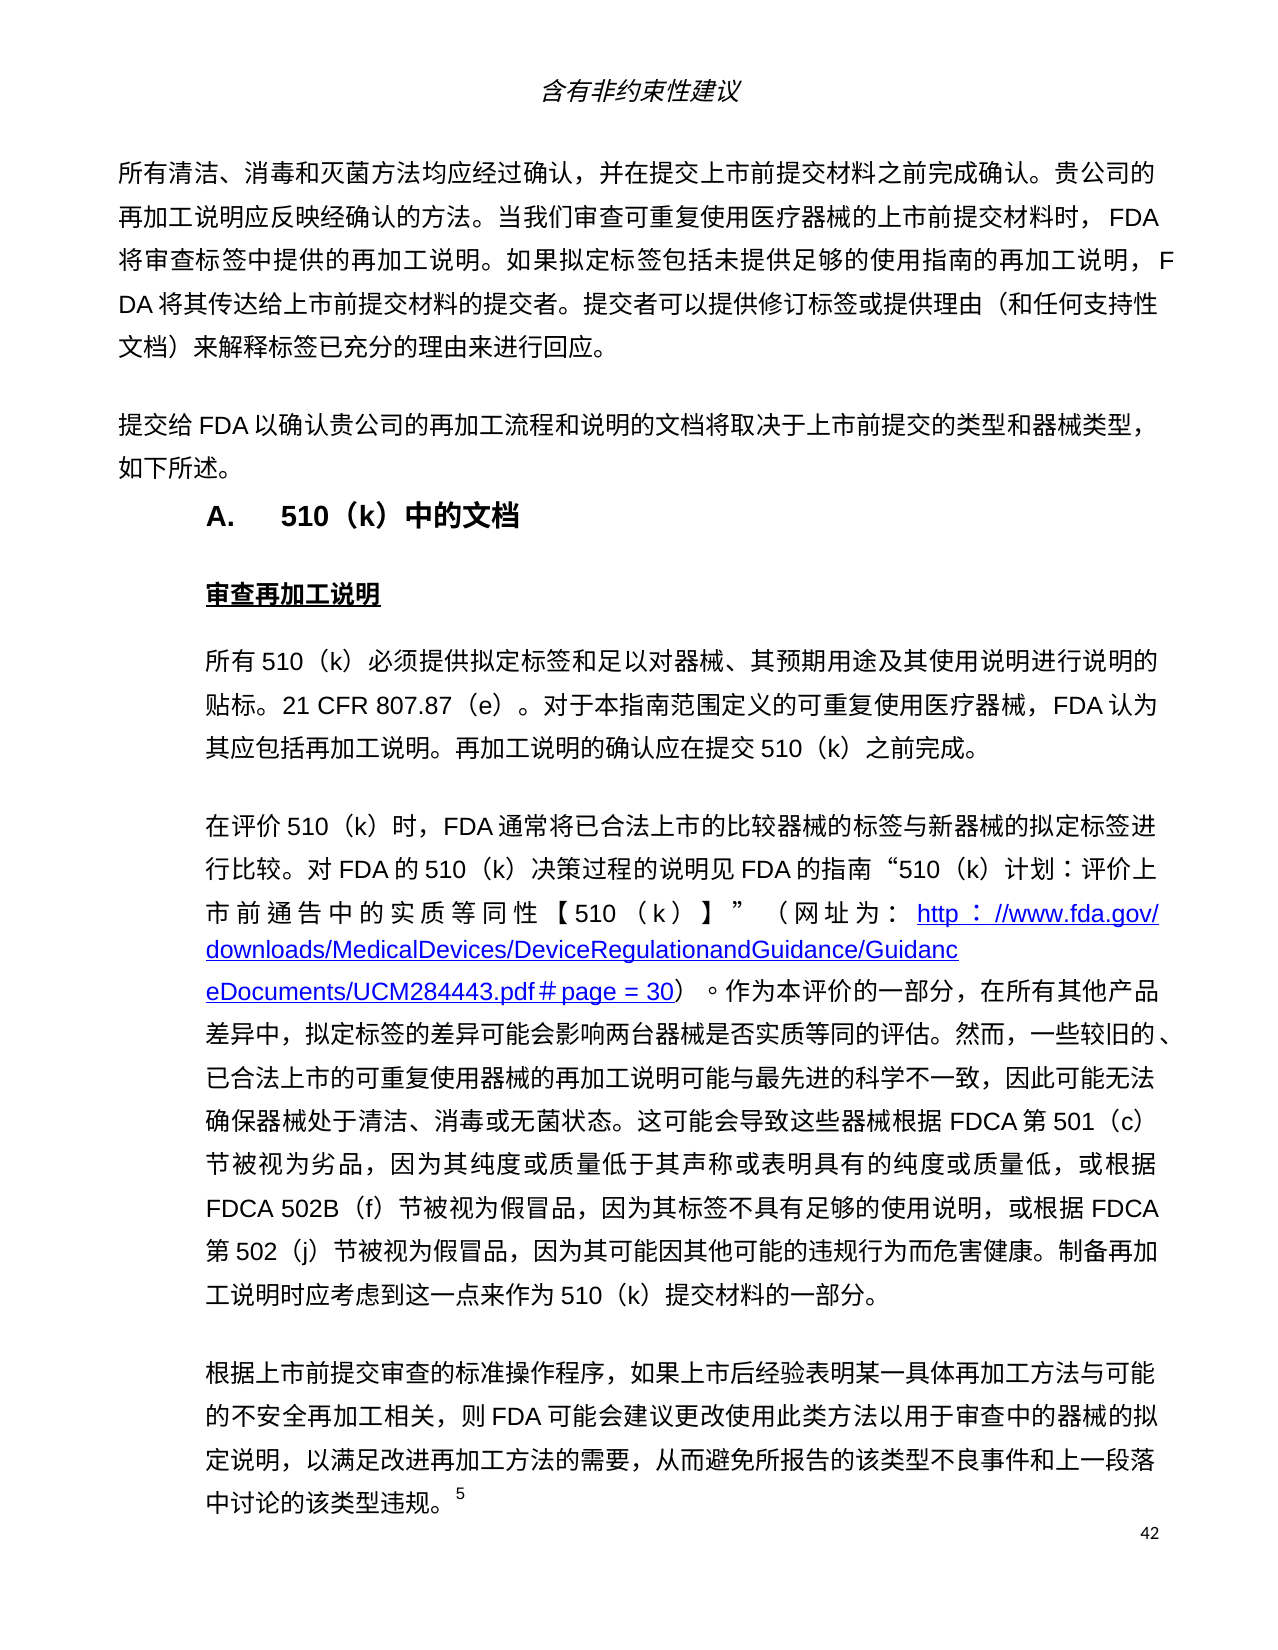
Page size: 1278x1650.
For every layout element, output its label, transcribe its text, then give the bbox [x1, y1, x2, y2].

text 所有510（k）必须提供拟定标签和足以对器械、其预期用途及其使用说明进行说明的贴标。21 CFR 807.87（e）。对于本指南范围定义的可重复使用医疗器械，FDA认为其应包括再加工说明。再加工说明的确认应在提交510（k）之前完成。 [206, 642, 1159, 765]
text 所有清洁、消毒和灭菌方法均应经过确认，并在提交上市前提交材料之前完成确认。贵公司的再加工说明应反映经确认的方法。当我们审查可重复使用医疗器械的上市前提交材料时，FDA将审查标签中提供的再加工说明。如果拟定标签包括未提供足够的使用指南的再加工说明，FDA将其传达给上市前提交材料的提交者。提交者可以提供修订标签或提供理由（和任何支持性文档）来解释标签已充分的理由来进行回应。 [118, 154, 1159, 364]
subtitle 审查再加工说明 [206, 576, 1159, 610]
subtitle 510（k）中的文档 [206, 492, 1159, 535]
text 在评价510（k）时，FDA通常将已合法上市的比较器械的标签与新器械的拟定标签进行比较。对FDA的510（k）决策过程的说明见FDA的指南“510（k）计划：评价上市前通告中的实质等同性【510（k）】”（网址为：http：//www.fda.gov/downloads/MedicalDevices/DeviceRegulationandGuidance/Guidanc eDocuments/UCM284443.pdf＃page = 30）。作为本评价的一部分，在所有其他产品差异中，拟定标签的差异可能会影响两台器械是否实质等同的评估。然而，一些较旧的、已合法上市的可重复使用器械的再加工说明可能与最先进的科学不一致，因此可能无法确保器械处于清洁、消毒或无菌状态。这可能会导致这些器械根据FDCA第501（c）节被视为劣品，因为其纯度或质量低于其声称或表明具有的纯度或质量低，或根据FDCA 502B（f）节被视为假冒品，因为其标签不具有足够的使用说明，或根据FDCA第502（j）节被视为假冒品，因为其可能因其他可能的违规行为而危害健康。制备再加工说明时应考虑到这一点来作为510（k）提交材料的一部分。 [206, 806, 1159, 1312]
text 根据上市前提交审查的标准操作程序，如果上市后经验表明某一具体再加工方法与可能的不安全再加工相关，则FDA可能会建议更改使用此类方法以用于审查中的器械的拟定说明，以满足改进再加工方法的需要，从而避免所报告的该类型不良事件和上一段落中讨论的该类型违规。5 [206, 1353, 1159, 1520]
text 提交给FDA以确认贵公司的再加工流程和说明的文档将取决于上市前提交的类型和器械类型，如下所述。 [118, 406, 1159, 485]
